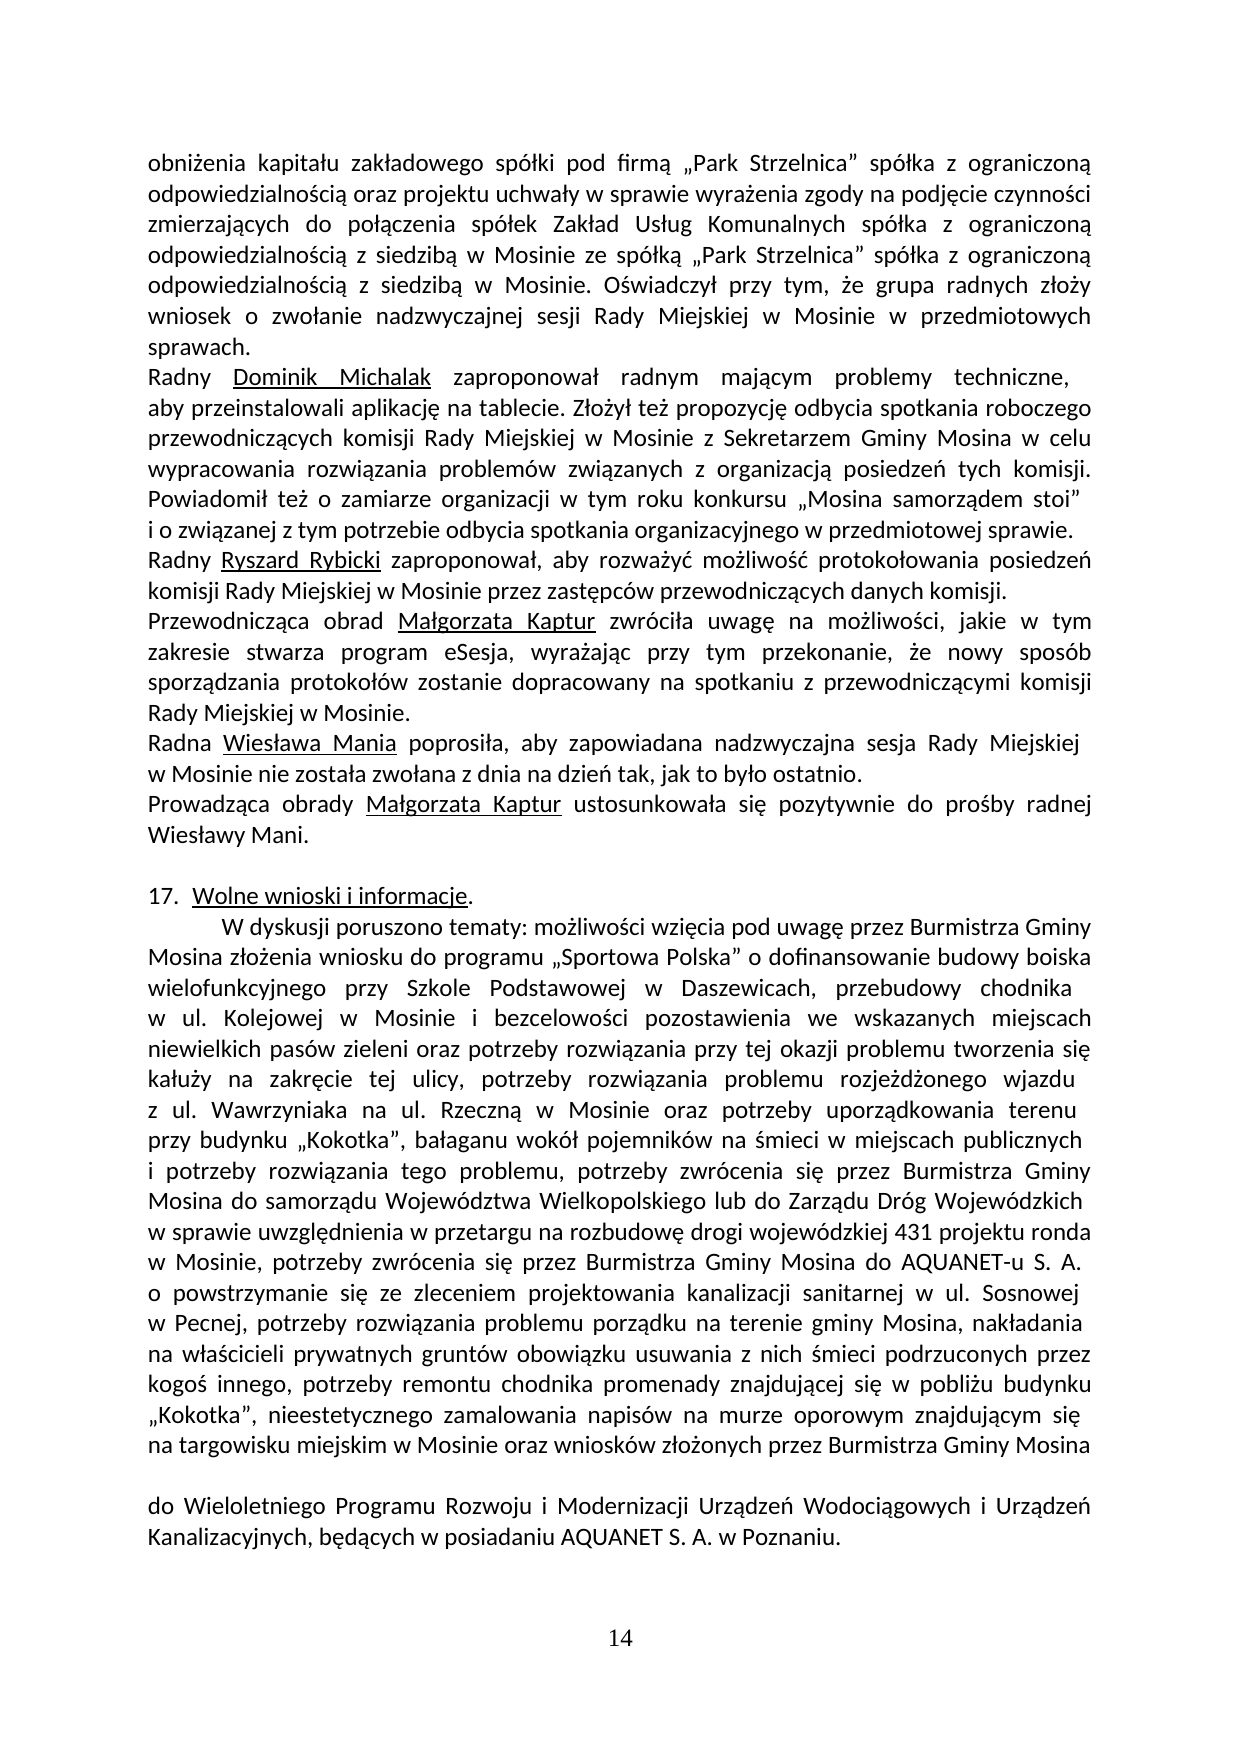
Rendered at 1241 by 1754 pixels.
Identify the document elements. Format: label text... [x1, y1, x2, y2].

list Wolne wnioski i informacje. [148, 880, 1093, 911]
text Radny Dominik Michalak zaproponował radnym mającym problemy techniczne, aby przeinstalowali aplikację na tablecie. Złożył też propozycję odbycia spotkania roboczego przewodniczących komisji Rady Miejskiej w Mosinie z Sekretarzem Gminy Mosina w celu wypracowania rozwiązania problemów związanych z organizacją posiedzeń tych komisji. Powiadomił też o zamiarze organizacji w tym roku konkursu „Mosina samorządem stoi” i o związanej z tym potrzebie odbycia spotkania organizacyjnego w przedmiotowej sprawie. [148, 361, 1093, 544]
text Radna Wiesława Mania poprosiła, aby zapowiadana nadzwyczajna sesja Rady Miejskiej w Mosinie nie została zwołana z dnia na dzień tak, jak to było ostatnio. [148, 727, 1093, 788]
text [148, 148, 1093, 361]
text Radny Ryszard Rybicki zaproponował, aby rozważyć możliwość protokołowania posiedzeń komisji Rady Miejskiej w Mosinie przez zastępców przewodniczących danych komisji. [148, 544, 1093, 605]
text Prowadząca obrady Małgorzata Kaptur ustosunkowała się pozytywnie do prośby radnej Wiesławy Mani. [148, 788, 1093, 849]
text W dyskusji poruszono tematy: możliwości wzięcia pod uwagę przez Burmistrza Gminy Mosina złożenia wniosku do programu „Sportowa Polska” o dofinansowanie budowy boiska wielofunkcyjnego przy Szkole Podstawowej w Daszewicach, przebudowy chodnika w ul. Kolejowej w Mosinie i bezcelowości pozostawienia we wskazanych miejscach niewielkich pasów zieleni oraz potrzeby rozwiązania przy tej okazji problemu tworzenia się kałuży na zakręcie tej ulicy, potrzeby rozwiązania problemu rozjeżdżonego wjazdu z ul. Wawrzyniaka na ul. Rzeczną w Mosinie oraz potrzeby uporządkowania terenu przy budynku „Kokotka”, bałaganu wokół pojemników na śmieci w miejscach publicznych i potrzeby rozwiązania tego problemu, potrzeby zwrócenia się przez Burmistrza Gminy Mosina do samorządu Województwa Wielkopolskiego lub do Zarządu Dróg Wojewódzkich w sprawie uwzględnienia w przetargu na rozbudowę drogi wojewódzkiej 431 projektu ronda w Mosinie, potrzeby zwrócenia się przez Burmistrza Gminy Mosina do AQUANET-u S. A. o powstrzymanie się ze zleceniem projektowania kanalizacji sanitarnej w ul. Sosnowej w Pecnej, potrzeby rozwiązania problemu porządku na terenie gminy Mosina, nakładania na właścicieli prywatnych gruntów obowiązku usuwania z nich śmieci podrzuconych przez kogoś innego, potrzeby remontu chodnika promenady znajdującej się w pobliżu budynku „Kokotka”, nieestetycznego zamalowania napisów na murze oporowym znajdującym się na targowisku miejskim w Mosinie oraz wniosków złożonych przez Burmistrza Gminy Mosina do Wieloletniego Programu Rozwoju i Modernizacji Urządzeń Wodociągowych i Urządzeń Kanalizacyjnych, będących w posiadaniu AQUANET S. A. w Poznaniu. [148, 911, 1093, 1552]
text Przewodnicząca obrad Małgorzata Kaptur zwróciła uwagę na możliwości, jakie w tym zakresie stwarza program eSesja, wyrażając przy tym przekonanie, że nowy sposób sporządzania protokołów zostanie dopracowany na spotkaniu z przewodniczącymi komisji Rady Miejskiej w Mosinie. [148, 605, 1093, 727]
